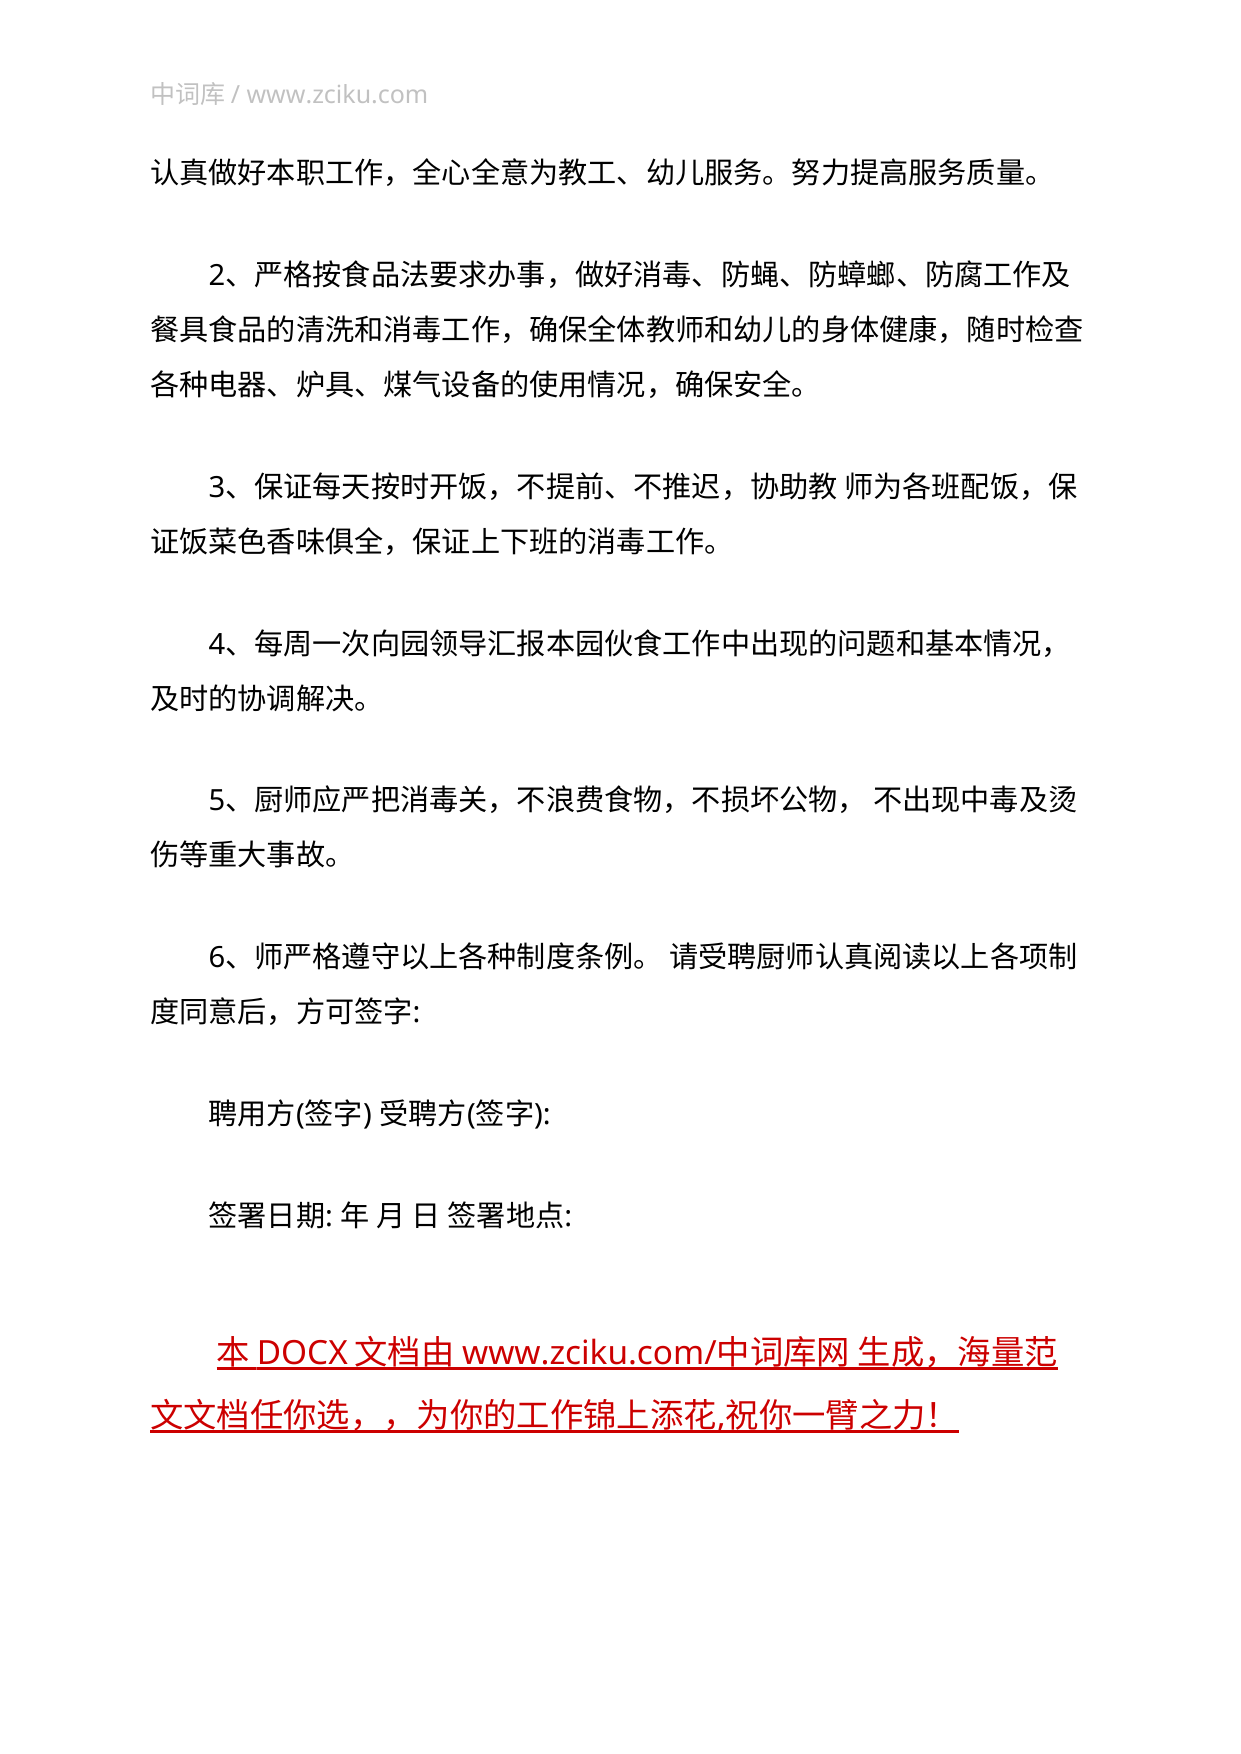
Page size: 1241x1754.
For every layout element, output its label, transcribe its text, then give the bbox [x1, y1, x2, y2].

text 签署日期: 年 月 日 签署地点: [150, 1193, 1090, 1235]
text 2、严格按食品法要求办事，做好消毒、防蝇、防蟑螂、防腐工作及餐具食品的清洗和消毒工作，确保全体教师和幼儿的身体健康，随时检查各种电器、炉具、煤气设备的使用情况，确保安全。 [150, 252, 1090, 404]
text 3、保证每天按时开饭，不提前、不推迟，协助教 师为各班配饭，保证饭菜色香味俱全，保证上下班的消毒工作。 [150, 463, 1090, 561]
text 5、厨师应严把消毒关，不浪费食物，不损坏公物， 不出现中毒及烫伤等重大事故。 [150, 777, 1090, 874]
text 本DOCX文档由 www.zciku.com/中词库网 生成，海量范文文档任你选，，为你的工作锦上添花,祝你一臂之力！ [150, 1326, 1090, 1437]
text 6、师严格遵守以上各种制度条例。 请受聘厨师认真阅读以上各项制度同意后，方可签字: [150, 934, 1090, 1031]
text 4、每周一次向园领导汇报本园伙食工作中出现的问题和基本情况，及时的协调解决。 [150, 620, 1090, 717]
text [150, 150, 1090, 192]
text 聘用方(签字) 受聘方(签字): [150, 1091, 1090, 1133]
